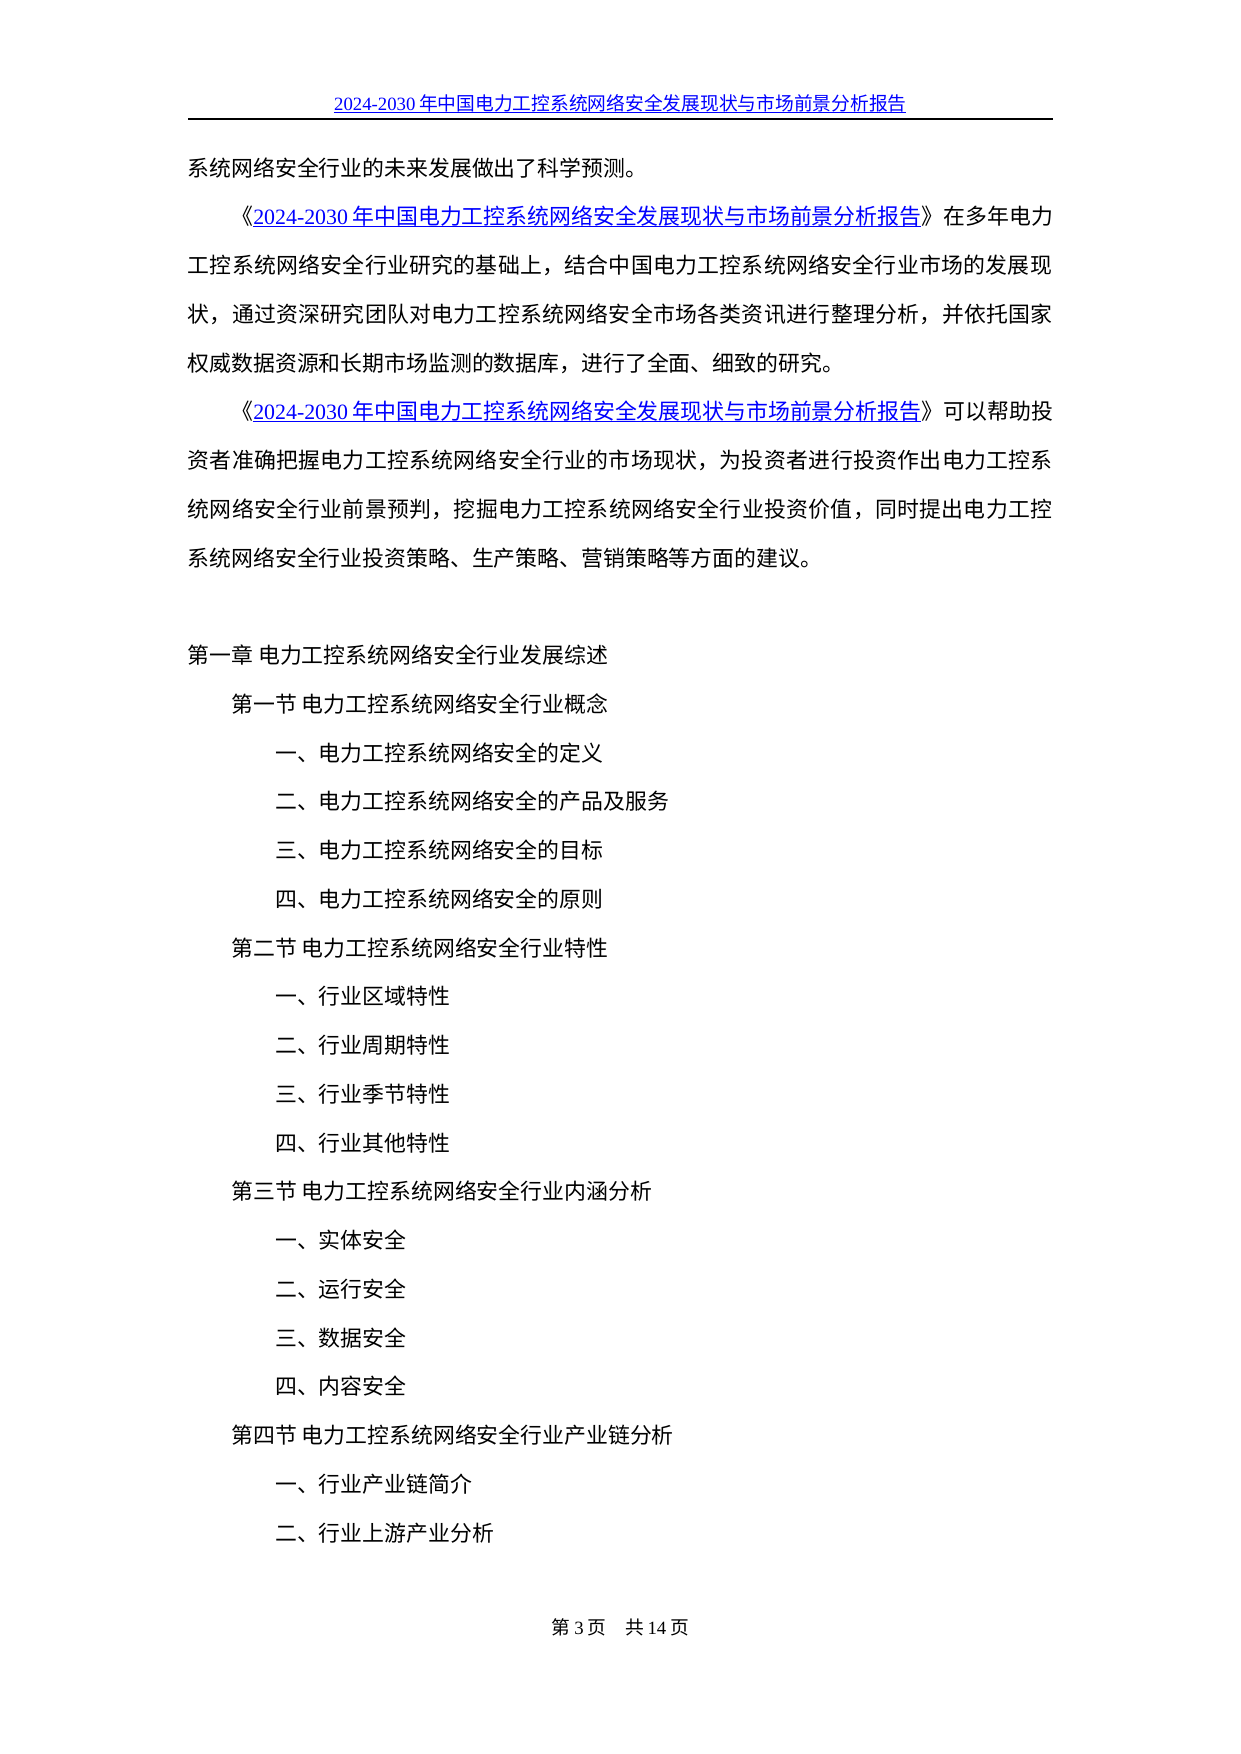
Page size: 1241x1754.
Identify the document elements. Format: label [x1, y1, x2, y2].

text [187, 150, 1053, 1548]
